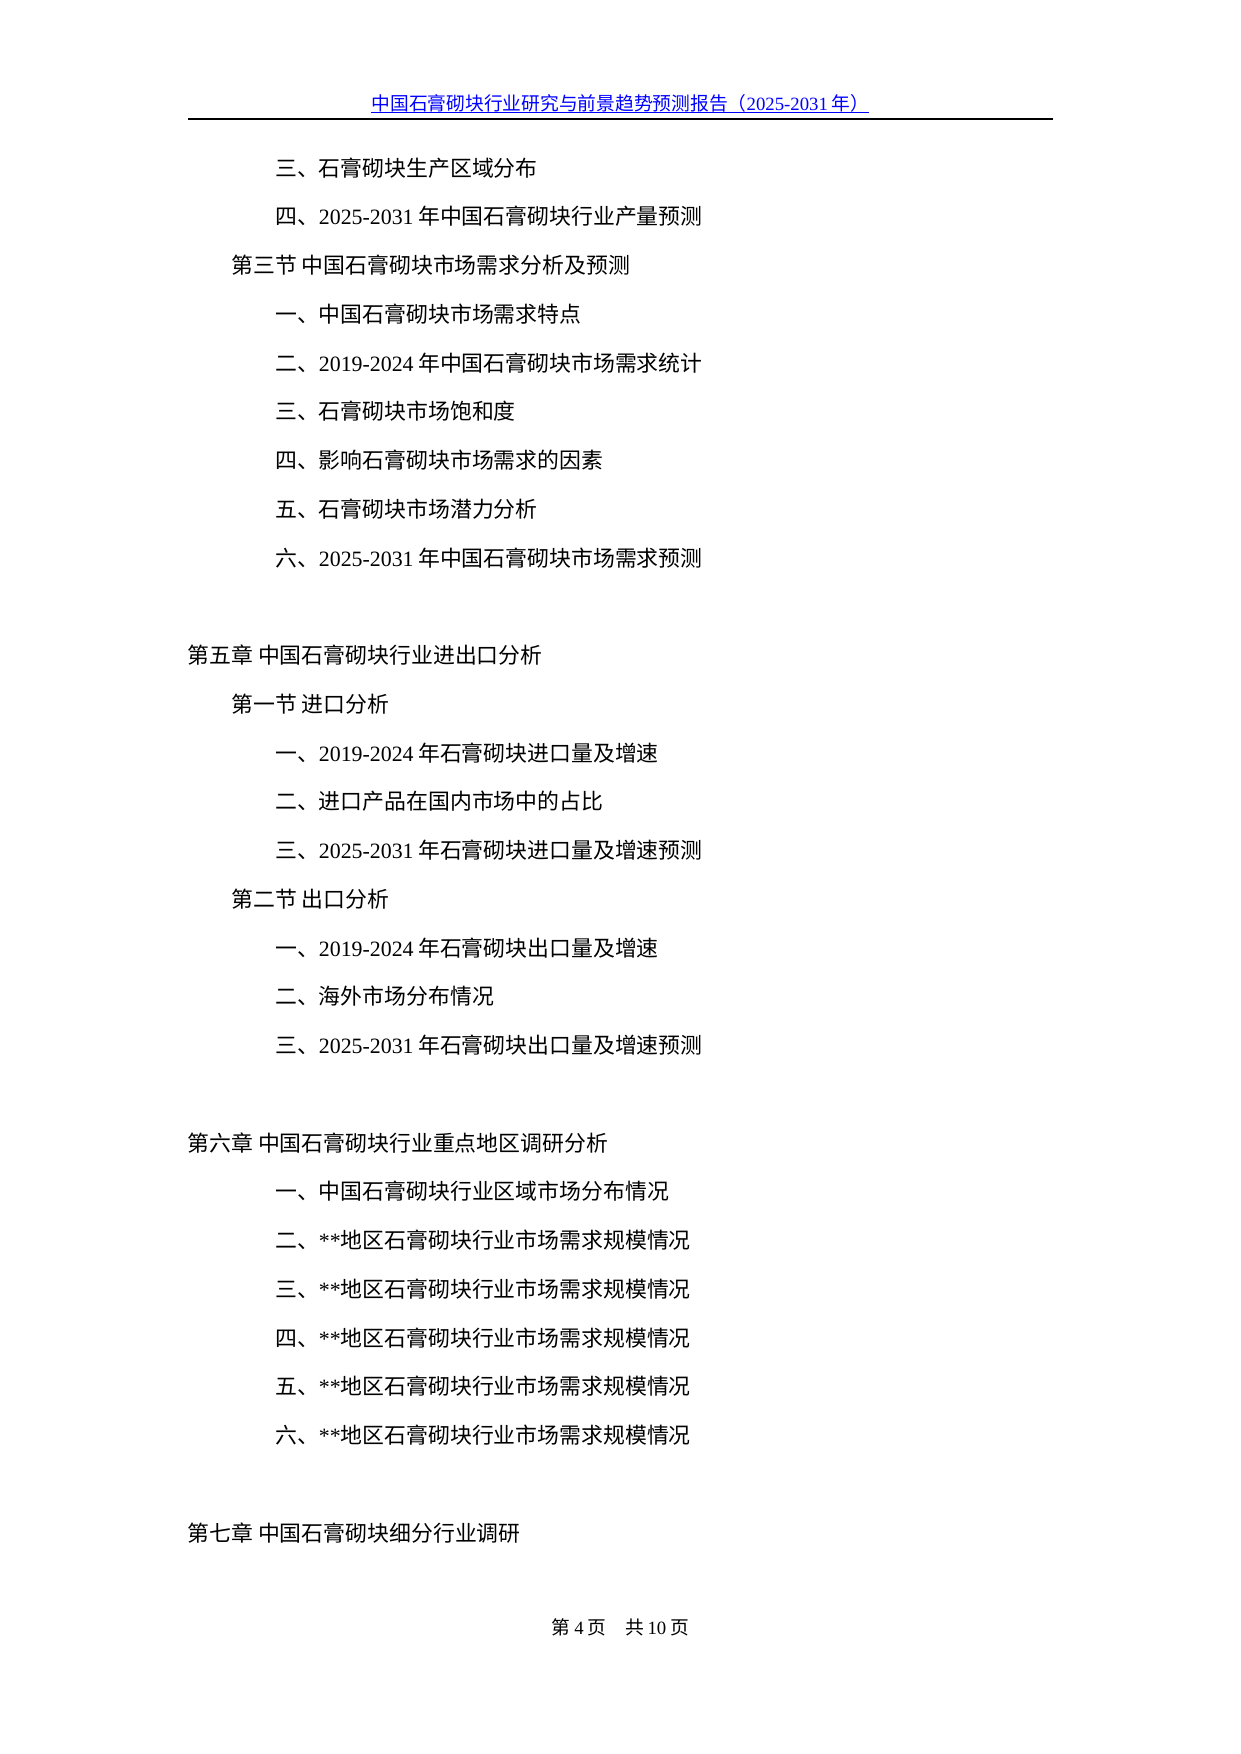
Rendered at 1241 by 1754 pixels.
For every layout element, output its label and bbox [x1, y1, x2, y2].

text [187, 150, 1053, 1548]
